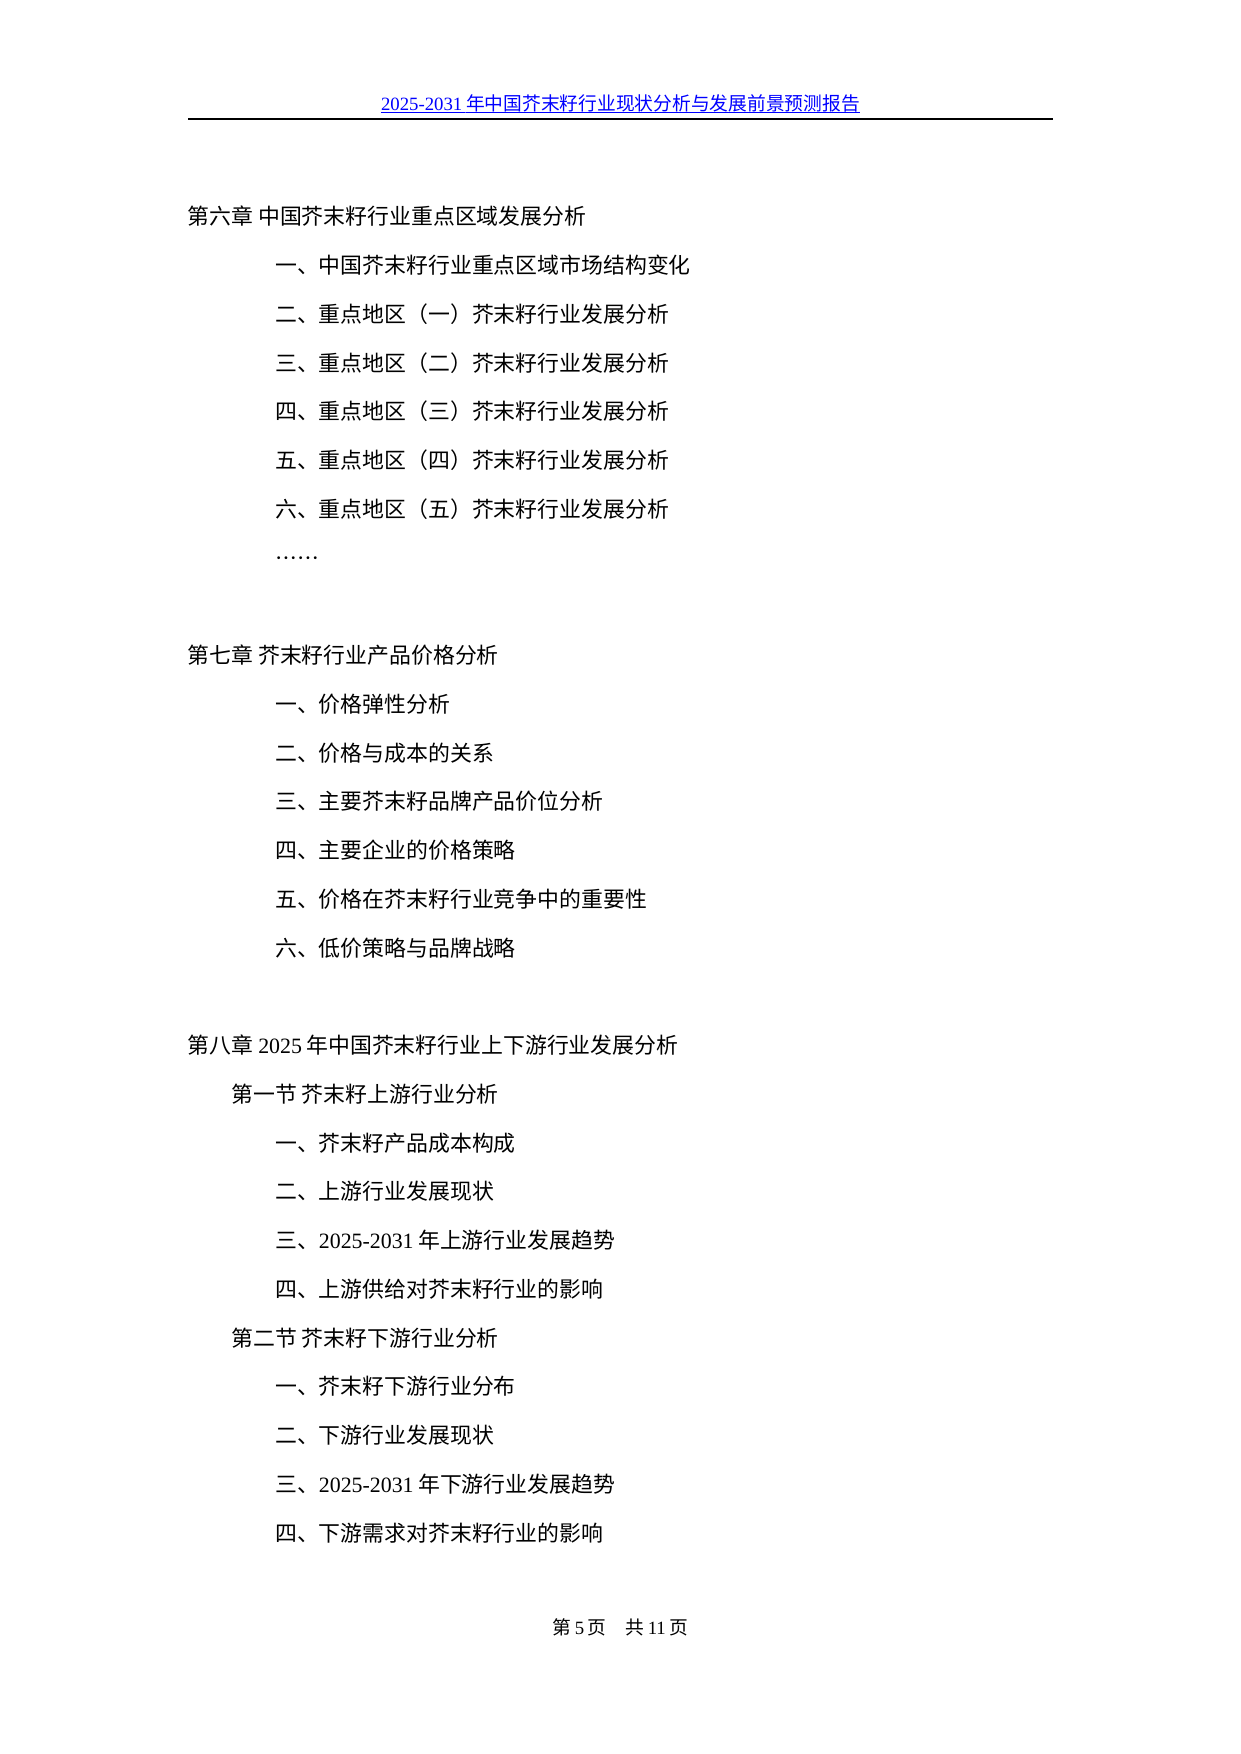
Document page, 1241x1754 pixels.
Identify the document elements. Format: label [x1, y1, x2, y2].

text [187, 150, 1053, 1548]
